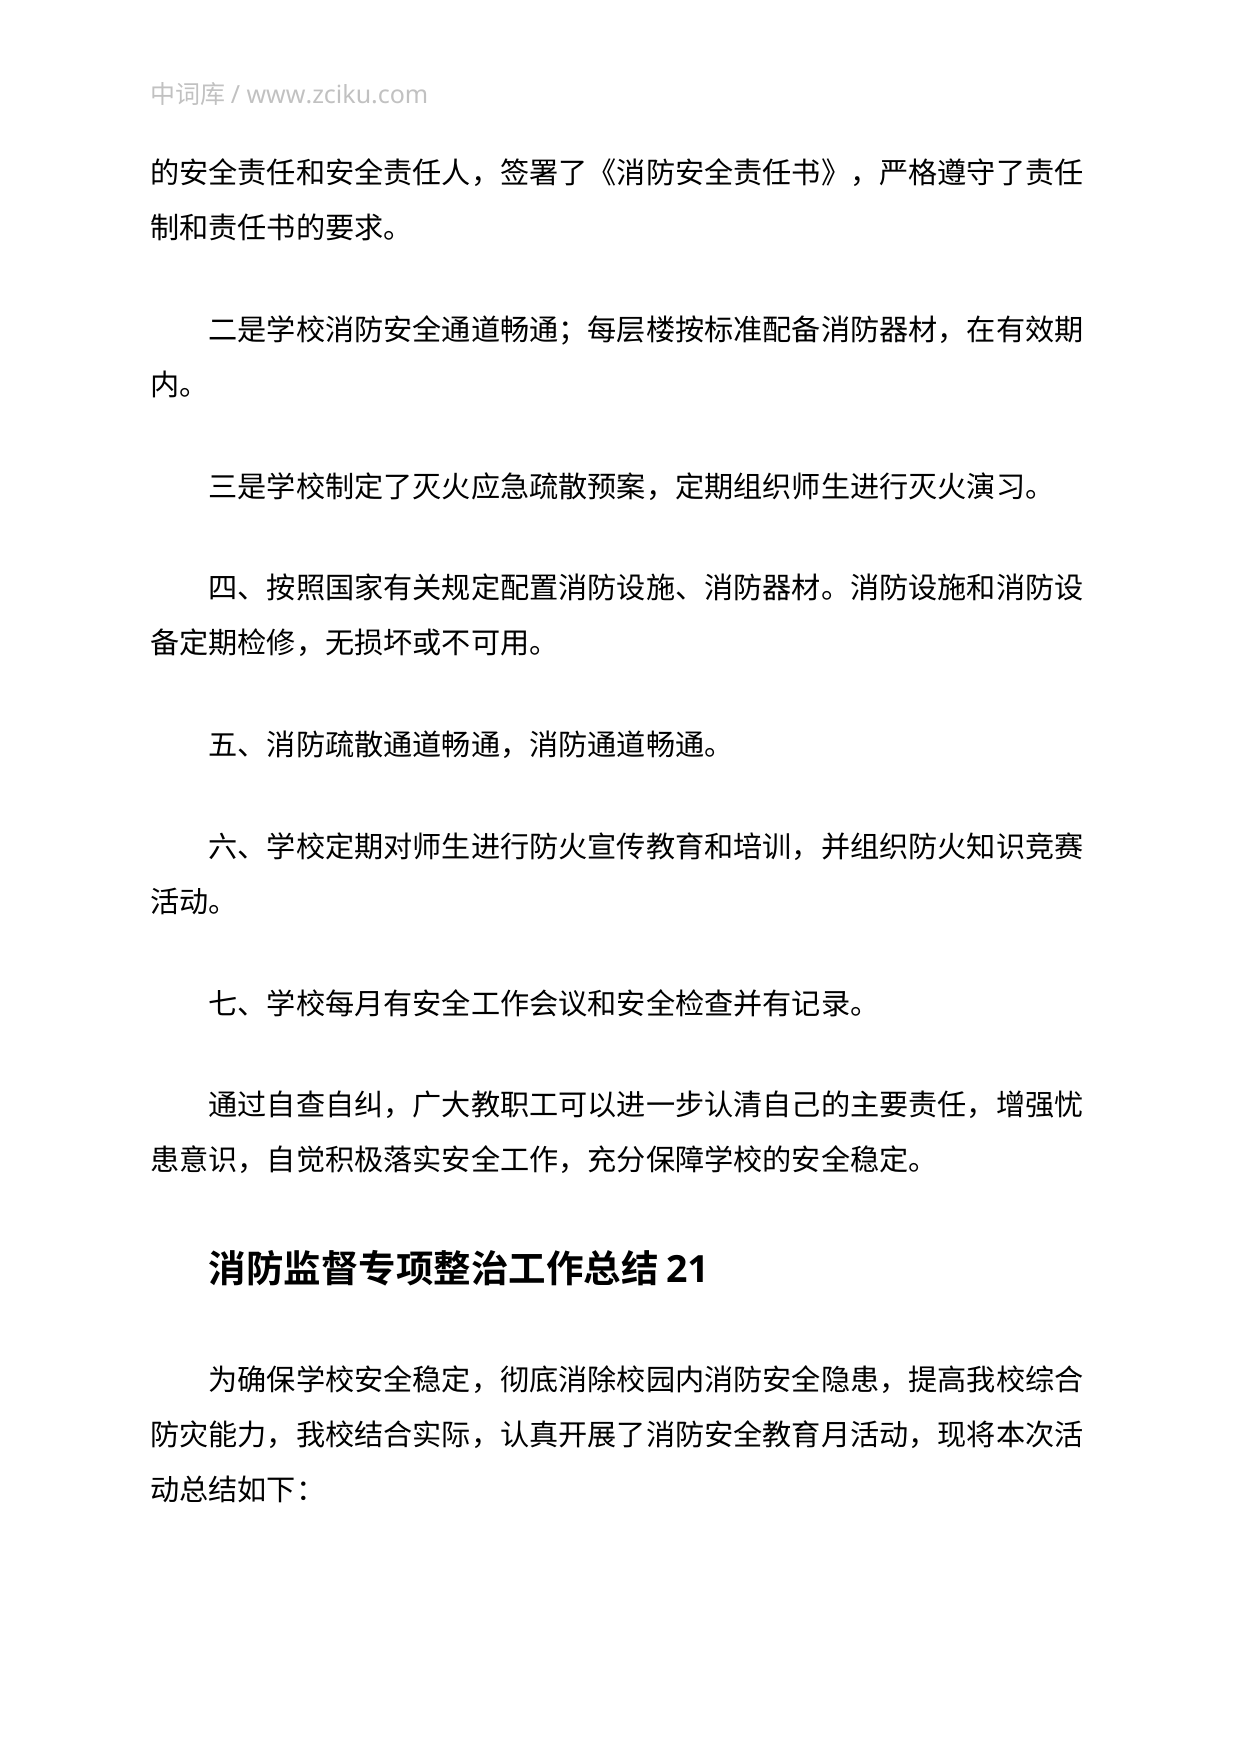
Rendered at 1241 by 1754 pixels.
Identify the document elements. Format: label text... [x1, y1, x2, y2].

text 七、学校每月有安全工作会议和安全检查并有记录。 [150, 980, 1090, 1022]
text 二是学校消防安全通道畅通；每层楼按标准配备消防器材，在有效期内。 [150, 307, 1090, 404]
text 六、学校定期对师生进行防火宣传教育和培训，并组织防火知识竞赛活动。 [150, 823, 1090, 921]
text 四、按照国家有关规定配置消防设施、消防器材。消防设施和消防设备定期检修，无损坏或不可用。 [150, 565, 1090, 662]
text 五、消防疏散通道畅通，消防通道畅通。 [150, 722, 1090, 764]
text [150, 150, 1090, 247]
text 通过自查自纠，广大教职工可以进一步认清自己的主要责任，增强忧患意识，自觉积极落实安全工作，充分保障学校的安全稳定。 [150, 1082, 1090, 1179]
text 三是学校制定了灭火应急疏散预案，定期组织师生进行灭火演习。 [150, 463, 1090, 506]
text 消防监督专项整治工作总结21 [150, 1239, 1090, 1293]
text 为确保学校安全稳定，彻底消除校园内消防安全隐患，提高我校综合防灾能力，我校结合实际，认真开展了消防安全教育月活动，现将本次活动总结如下： [150, 1356, 1090, 1508]
